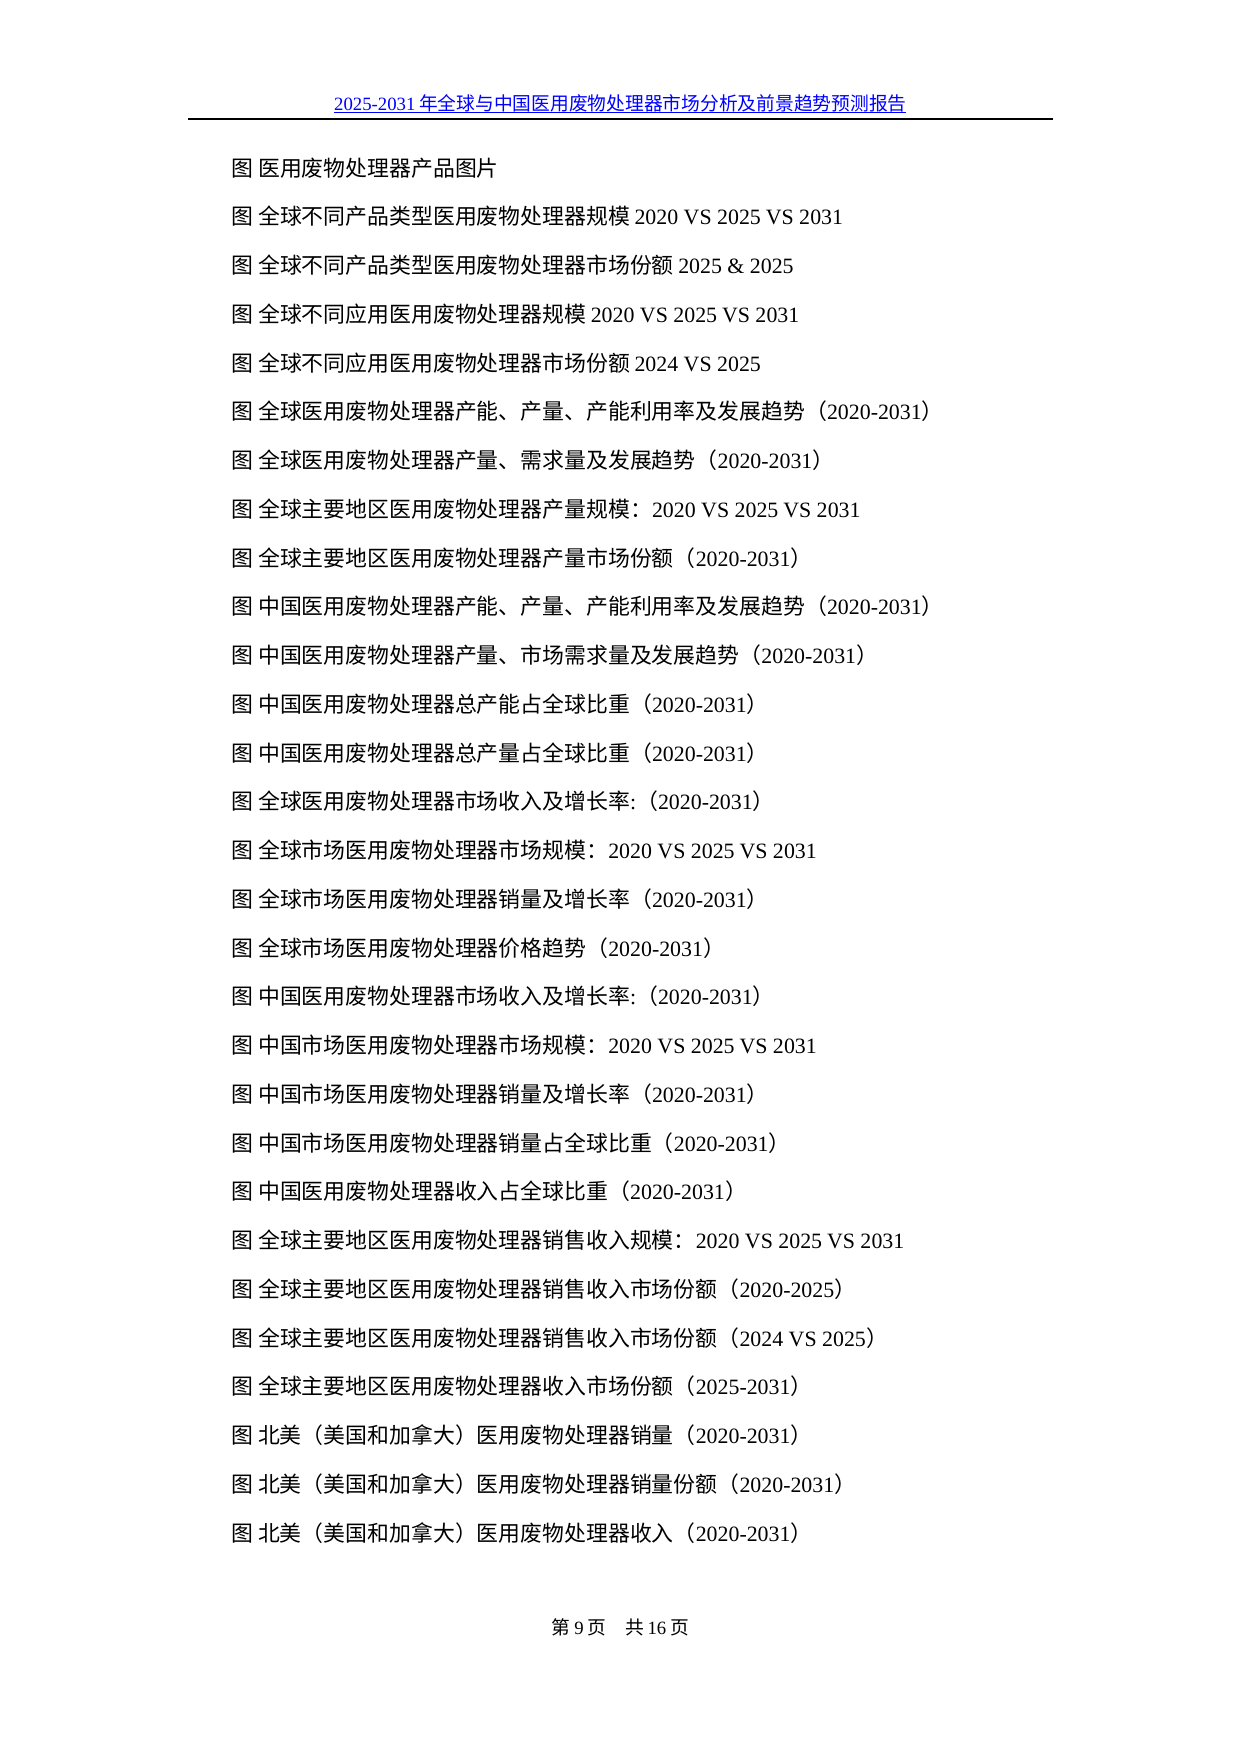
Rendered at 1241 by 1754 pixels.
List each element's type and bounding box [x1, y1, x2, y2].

text [187, 150, 1053, 1548]
